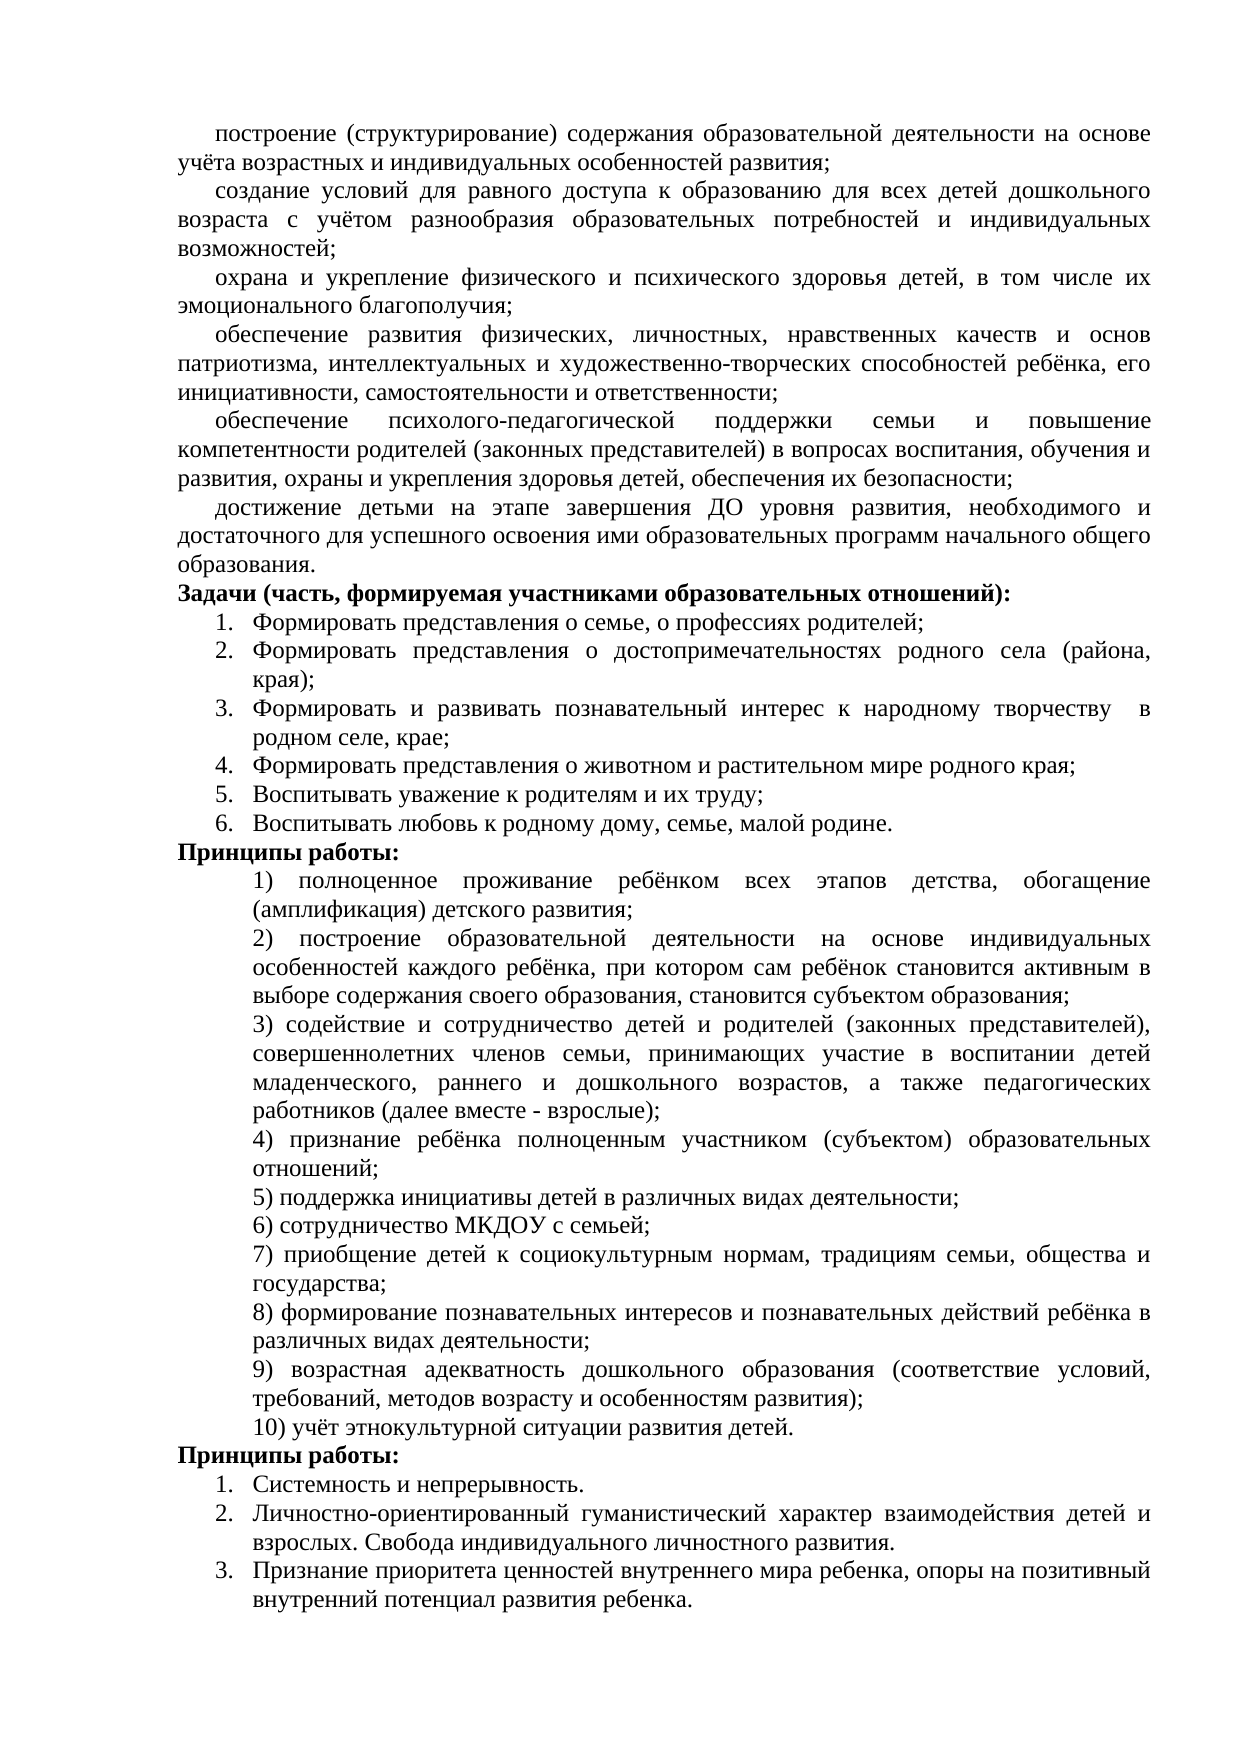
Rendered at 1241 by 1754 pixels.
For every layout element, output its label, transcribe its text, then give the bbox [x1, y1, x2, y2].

list 7) приобщение детей к социокультурным нормам, традициям семьи, общества и государства; [252, 1239, 1152, 1297]
list Личностно-ориентированный гуманистический характер взаимодействия детей и взрослых. Свобода индивидуального личностного развития. [215, 1498, 1152, 1556]
list 6) сотрудничество МКДОУ с семьей; [252, 1211, 1152, 1239]
list 4) признание ребёнка полноценным участником (субъектом) образовательных отношений; [252, 1124, 1152, 1182]
list 5) поддержка инициативы детей в различных видах деятельности; [252, 1182, 1152, 1211]
text создание условий для равного доступа к образованию для всех детей дошкольного возраста с учётом разнообразия образовательных потребностей и индивидуальных возможностей; [177, 176, 1152, 262]
list Воспитывать любовь к родному дому, семье, малой родине. [215, 808, 1152, 837]
text охрана и укрепление физического и психического здоровья детей, в том числе их эмоционального благополучия; [177, 262, 1152, 319]
list Воспитывать уважение к родителям и их труду; [215, 779, 1152, 808]
list 1) полноценное проживание ребёнком всех этапов детства, обогащение (амплификация) детского развития; [252, 866, 1152, 923]
text достижение детьми на этапе завершения ДО уровня развития, необходимого и достаточного для успешного освоения ими образовательных программ начального общего образования. [177, 492, 1152, 578]
text построение (структурирование) содержания образовательной деятельности на основе учёта возрастных и индивидуальных особенностей развития; [177, 118, 1152, 176]
list Признание приоритета ценностей внутреннего мира ребенка, опоры на позитивный внутренний потенциал развития ребенка. [215, 1556, 1152, 1613]
text обеспечение развития физических, личностных, нравственных качеств и основ патриотизма, интеллектуальных и художественно-творческих способностей ребёнка, его инициативности, самостоятельности и ответственности; [177, 319, 1152, 406]
text Задачи (часть, формируемая участниками образовательных отношений): [177, 578, 1152, 607]
list 3) содействие и сотрудничество детей и родителей (законных представителей), совершеннолетних членов семьи, принимающих участие в воспитании детей младенческого, раннего и дошкольного возрастов, а также педагогических работников (далее вместе - взрослые); [252, 1009, 1152, 1124]
list 2) построение образовательной деятельности на основе индивидуальных особенностей каждого ребёнка, при котором сам ребёнок становится активным в выборе содержания своего образования, становится субъектом образования; [252, 923, 1152, 1009]
list 8) формирование познавательных интересов и познавательных действий ребёнка в различных видах деятельности; [252, 1297, 1152, 1354]
list Формировать представления о достопримечательностях родного села (района, края); [215, 636, 1152, 693]
list 9) возрастная адекватность дошкольного образования (соответствие условий, требований, методов возрасту и особенностям развития); [252, 1354, 1152, 1412]
list 10) учёт этнокультурной ситуации развития детей. [252, 1412, 1152, 1441]
list Формировать и развивать познавательный интерес к народному творчеству в родном селе, крае; [215, 693, 1152, 751]
list Формировать представления о семье, о профессиях родителей; [215, 607, 1152, 636]
list Формировать представления о животном и растительном мире родного края; [215, 751, 1152, 779]
text Принципы работы: [177, 837, 1152, 866]
text обеспечение психолого-педагогической поддержки семьи и повышение компетентности родителей (законных представителей) в вопросах воспитания, обучения и развития, охраны и укрепления здоровья детей, обеспечения их безопасности; [177, 406, 1152, 492]
list Системность и непрерывность. [215, 1469, 1152, 1498]
text Принципы работы: [177, 1441, 1152, 1469]
